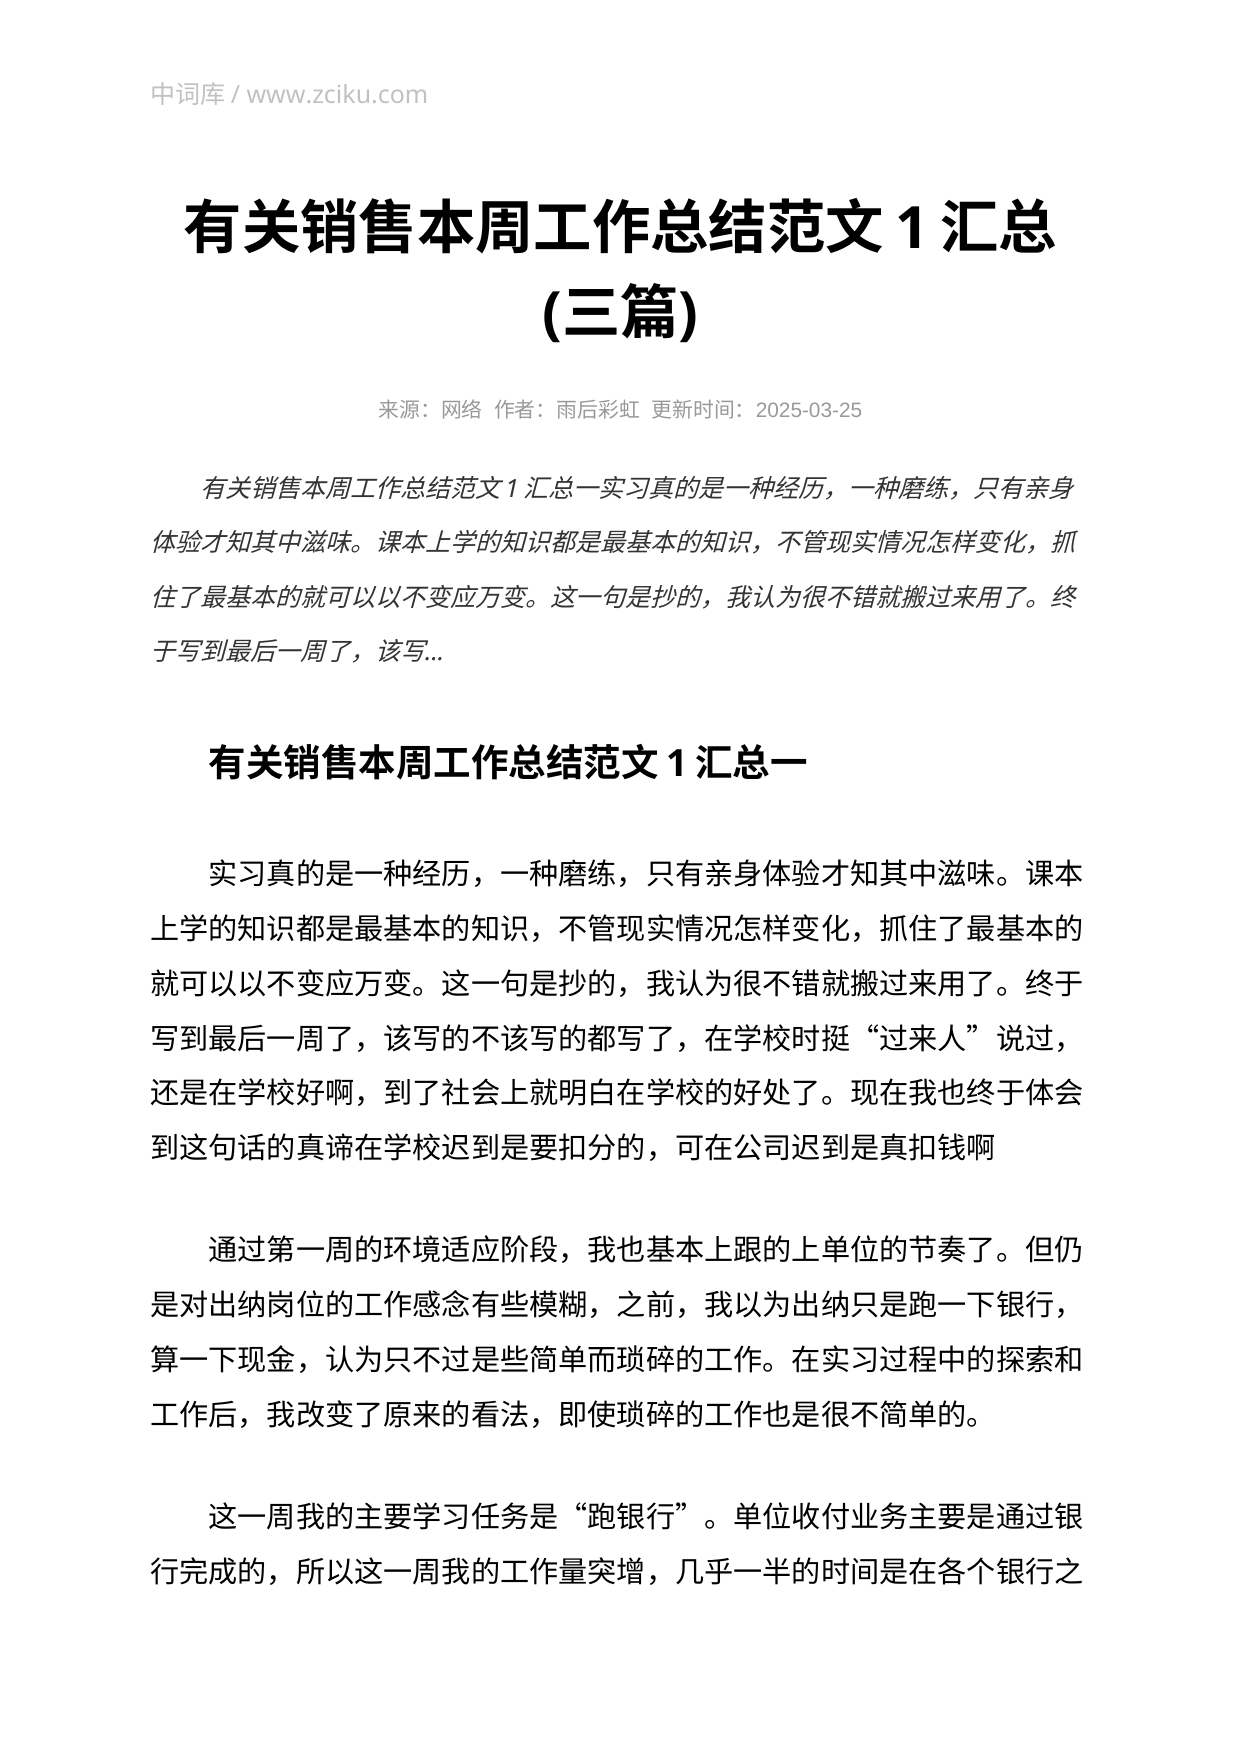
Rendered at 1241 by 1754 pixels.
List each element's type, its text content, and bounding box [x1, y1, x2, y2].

text 有关销售本周工作总结范文1汇总一 [150, 733, 1090, 787]
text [150, 1493, 1090, 1590]
text 通过第一周的环境适应阶段，我也基本上跟的上单位的节奏了。但仍是对出纳岗位的工作感念有些模糊，之前，我以为出纳只是跑一下银行，算一下现金，认为只不过是些简单而琐碎的工作。在实习过程中的探索和工作后，我改变了原来的看法，即使琐碎的工作也是很不简单的。 [150, 1227, 1090, 1434]
text 来源：网络 作者：雨后彩虹 更新时间：2025-03-25 [150, 398, 1090, 422]
text 有关销售本周工作总结范文1汇总一实习真的是一种经历，一种磨练，只有亲身体验才知其中滋味。课本上学的知识都是最基本的知识，不管现实情况怎样变化，抓住了最基本的就可以以不变应万变。这一句是抄的，我认为很不错就搬过来用了。终于写到最后一周了，该写... [150, 468, 1090, 668]
subtitle 有关销售本周工作总结范文1汇总(三篇) [150, 181, 1090, 351]
text 实习真的是一种经历，一种磨练，只有亲身体验才知其中滋味。课本上学的知识都是最基本的知识，不管现实情况怎样变化，抓住了最基本的就可以以不变应万变。这一句是抄的，我认为很不错就搬过来用了。终于写到最后一周了，该写的不该写的都写了，在学校时挺“过来人”说过，还是在学校好啊，到了社会上就明白在学校的好处了。现在我也终于体会到这句话的真谛在学校迟到是要扣分的，可在公司迟到是真扣钱啊 [150, 851, 1090, 1167]
